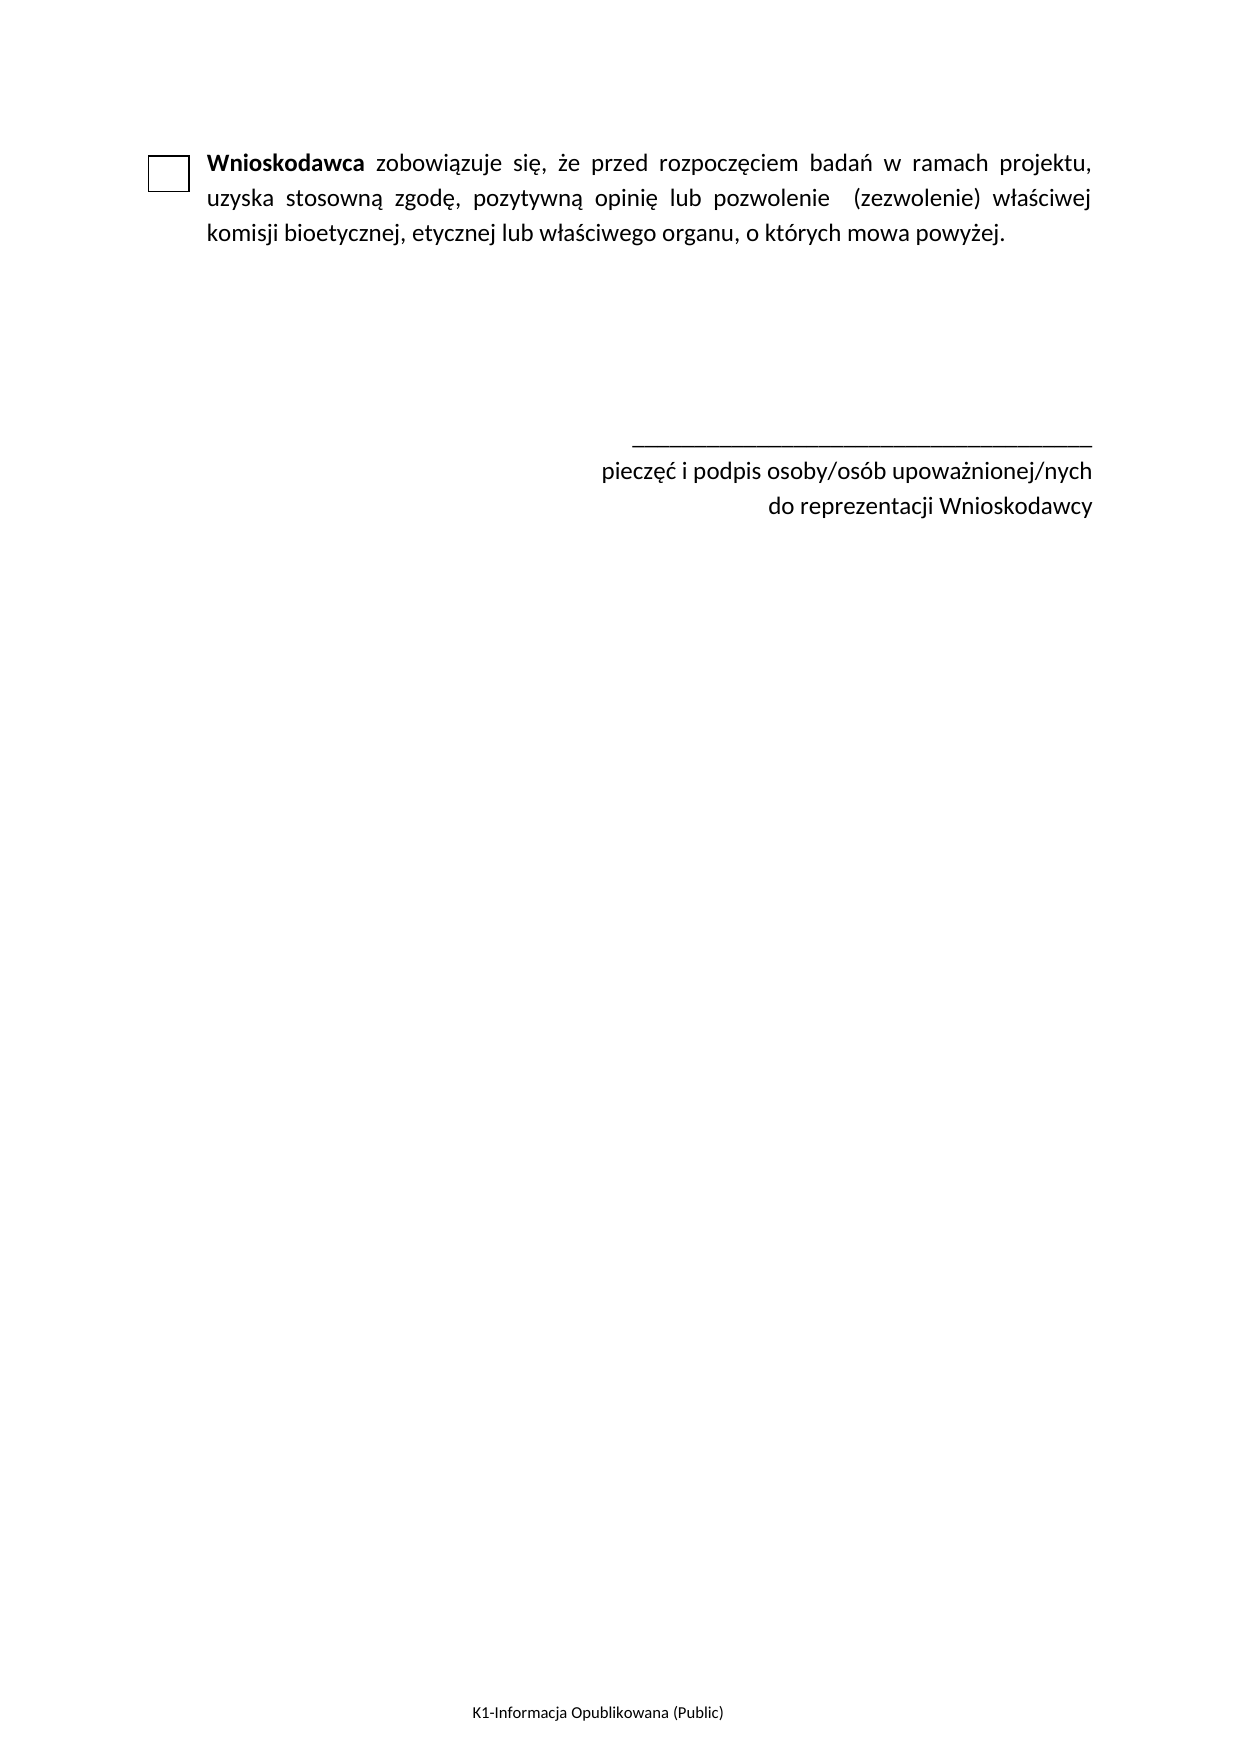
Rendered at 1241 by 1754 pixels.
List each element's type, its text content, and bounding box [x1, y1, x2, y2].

list pieczęć i podpis osoby/osób upoważnionej/nych [103, 455, 1093, 486]
list _____________________________________ [103, 420, 1093, 451]
list do reprezentacji Wnioskodawcy [103, 490, 1093, 521]
text z Wnioskodawca zobowiązuje się, że przed rozpoczęciem badań w ramach projektu, uzyska stosowną zgodę, pozytywną opinię lub pozwolenie (zezwolenie) właściwej komisji bioetycznej, etycznej lub właściwego organu, o których mowa powyżej. [162, 148, 1093, 248]
